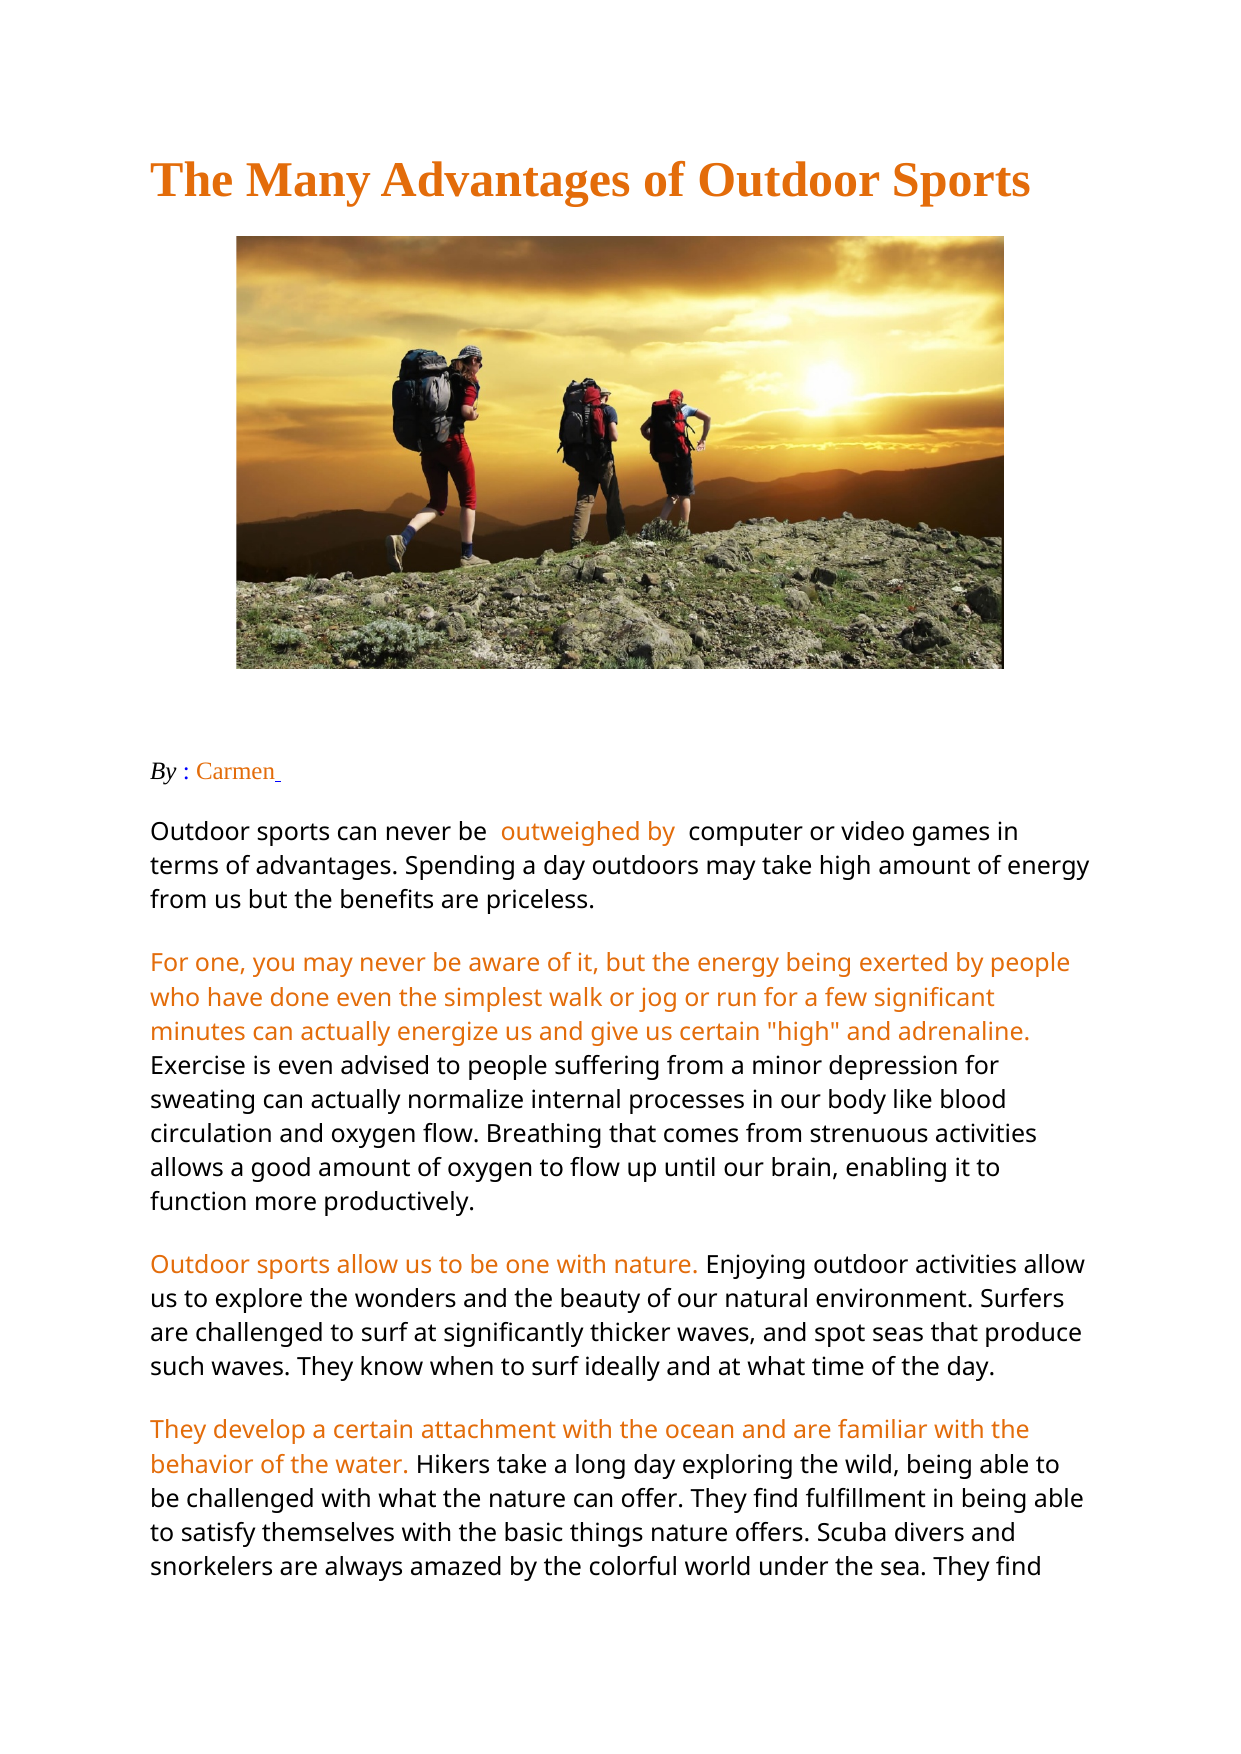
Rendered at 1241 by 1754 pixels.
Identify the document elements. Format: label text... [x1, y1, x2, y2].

text Outdoor sports allow us to be one with nature. Enjoying outdoor activities allow us to explore the wonders and the beauty of our natural environment. Surfers are challenged to surf at significantly thicker waves, and spot seas that produce such waves. They know when to surf ideally and at what time of the day. [150, 1247, 1090, 1383]
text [150, 1412, 1090, 1582]
text By : Carmen [150, 756, 1090, 784]
text The Many Advantages of Outdoor Sports [150, 150, 1090, 207]
text For one, you may never be aware of it, but the energy being exerted by people who have done even the simplest walk or jog or run for a few significant minutes can actually energize us and give us certain "high" and adrenaline. Exercise is even advised to people suffering from a minor depression for sweating can actually normalize internal processes in our body like blood circulation and oxygen flow. Breathing that comes from strenuous activities allows a good amount of oxygen to flow up until our brain, enabling it to function more productively. [150, 945, 1090, 1218]
picture [236, 236, 1004, 669]
text Outdoor sports can never be outweighed by computer or video games in terms of advantages. Spending a day outdoors may take high amount of energy from us but the benefits are priceless. [150, 814, 1090, 916]
